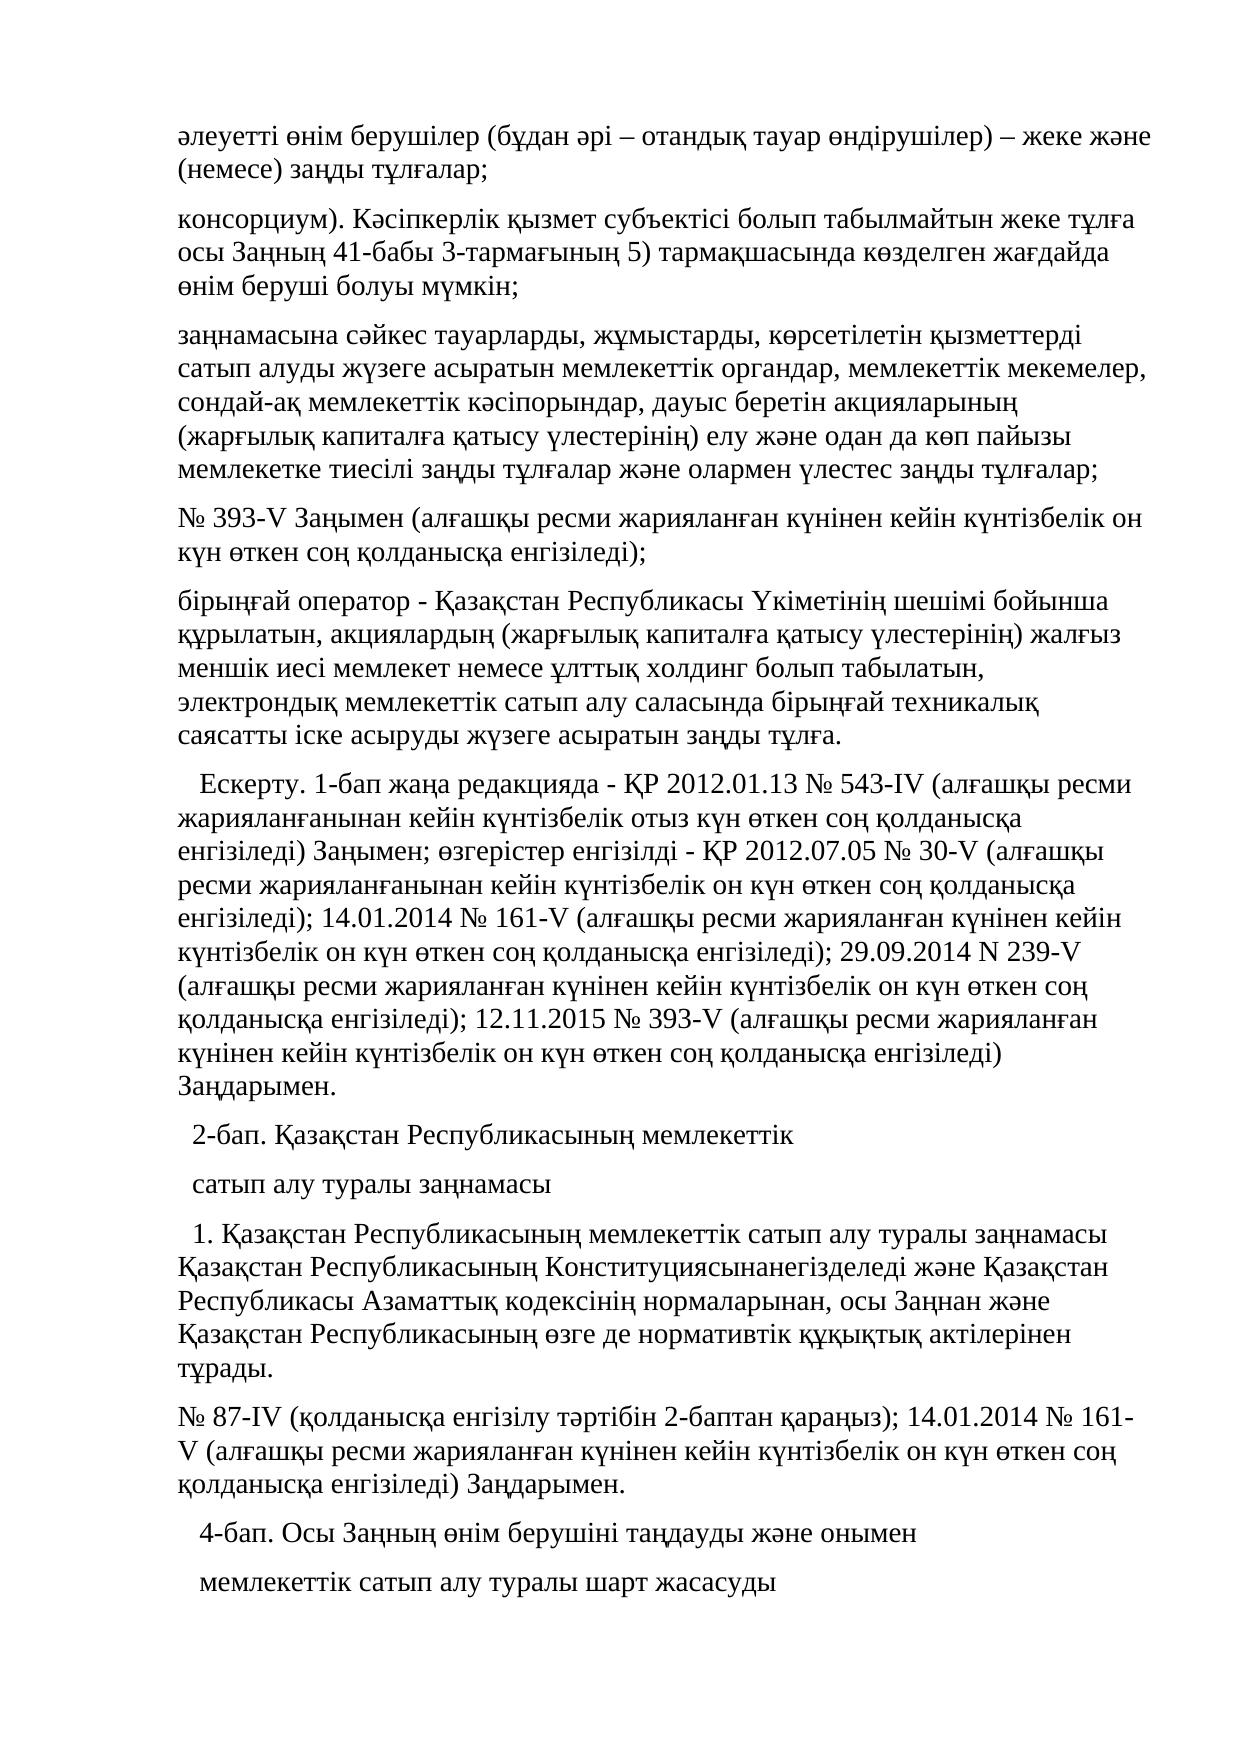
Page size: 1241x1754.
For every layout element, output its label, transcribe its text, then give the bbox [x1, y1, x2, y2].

text мемлекеттік сатып алу туралы шарт жасасуды [177, 1564, 1152, 1598]
text 4-бап. Осы Заңның өнім берушіні таңдауды және онымен [177, 1515, 1152, 1549]
text 1. Қазақстан Республикасының мемлекеттік сатып алу туралы заңнамасы Қазақстан Республикасының Конституциясынанегізделеді және Қазақстан Республикасы Азаматтық кодексінің нормаларынан, осы Заңнан және Қазақстан Республикасының өзге де нормативтік құқықтық актілерінен тұрады. [177, 1216, 1152, 1383]
text консорциум). Кәсiпкерлiк қызмет субъектiсi болып табылмайтын жеке тұлға осы Заңның 41-бабы 3-тармағының 5) тармақшасында көзделген жағдайда өнiм берушi болуы мүмкiн; [177, 201, 1152, 301]
text № 87-IV (қолданысқа енгізілу тәртібін 2-баптан қараңыз); 14.01.2014 № 161-V (алғашқы ресми жарияланған күнінен кейін күнтізбелік он күн өткен соң қолданысқа енгізіледі) Заңдарымен. [177, 1399, 1152, 1500]
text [177, 118, 1152, 185]
text сатып алу туралы заңнамасы [177, 1167, 1152, 1200]
text 2-бап. Қазақстан Республикасының мемлекеттік [177, 1117, 1152, 1151]
text заңнамасына сәйкес тауарларды, жұмыстарды, көрсетілетін қызметтердi сатып алуды жүзеге асыратын мемлекеттiк органдар, мемлекеттiк мекемелер, сондай-ақ мемлекеттiк кәсiпорындар, дауыс беретін акцияларының (жарғылық капиталға қатысу үлестерінің) елу және одан да көп пайызы мемлекетке тиесiлi заңды тұлғалар және олармен үлестес заңды тұлғалар; [177, 317, 1152, 485]
text бірыңғай оператор - Қазақстан Республикасы Үкiметiнiң шешiмi бойынша құрылатын, акциялардың (жарғылық капиталға қатысу үлестерінің) жалғыз меншiк иесi мемлекет немесе ұлттық холдинг болып табылатын, электрондық мемлекеттiк сатып алу саласында бірыңғай техникалық саясатты iске асыруды жүзеге асыратын заңды тұлға. [177, 583, 1152, 751]
text № 393-V Заңымен (алғашқы ресми жарияланған күнінен кейін күнтізбелік он күн өткен соң қолданысқа енгізіледі); [177, 500, 1152, 567]
text Ескерту. 1-бап жаңа редакцияда - ҚР 2012.01.13 № 543-IV (алғашқы ресми жарияланғанынан кейін күнтізбелік отыз күн өткен соң қолданысқа енгізіледі) Заңымен; өзгерістер енгізілді - ҚР 2012.07.05 № 30-V (алғашқы ресми жарияланғанынан кейін күнтізбелік он күн өткен соң қолданысқа енгізіледі); 14.01.2014 № 161-V (алғашқы ресми жарияланған күнінен кейін күнтізбелік он күн өткен соң қолданысқа енгізіледі); 29.09.2014 N 239-V (алғашқы ресми жарияланған күнінен кейiн күнтiзбелiк он күн өткен соң қолданысқа енгiзiледi); 12.11.2015 № 393-V (алғашқы ресми жарияланған күнінен кейін күнтізбелік он күн өткен соң қолданысқа енгізіледі) Заңдарымен. [177, 766, 1152, 1102]
